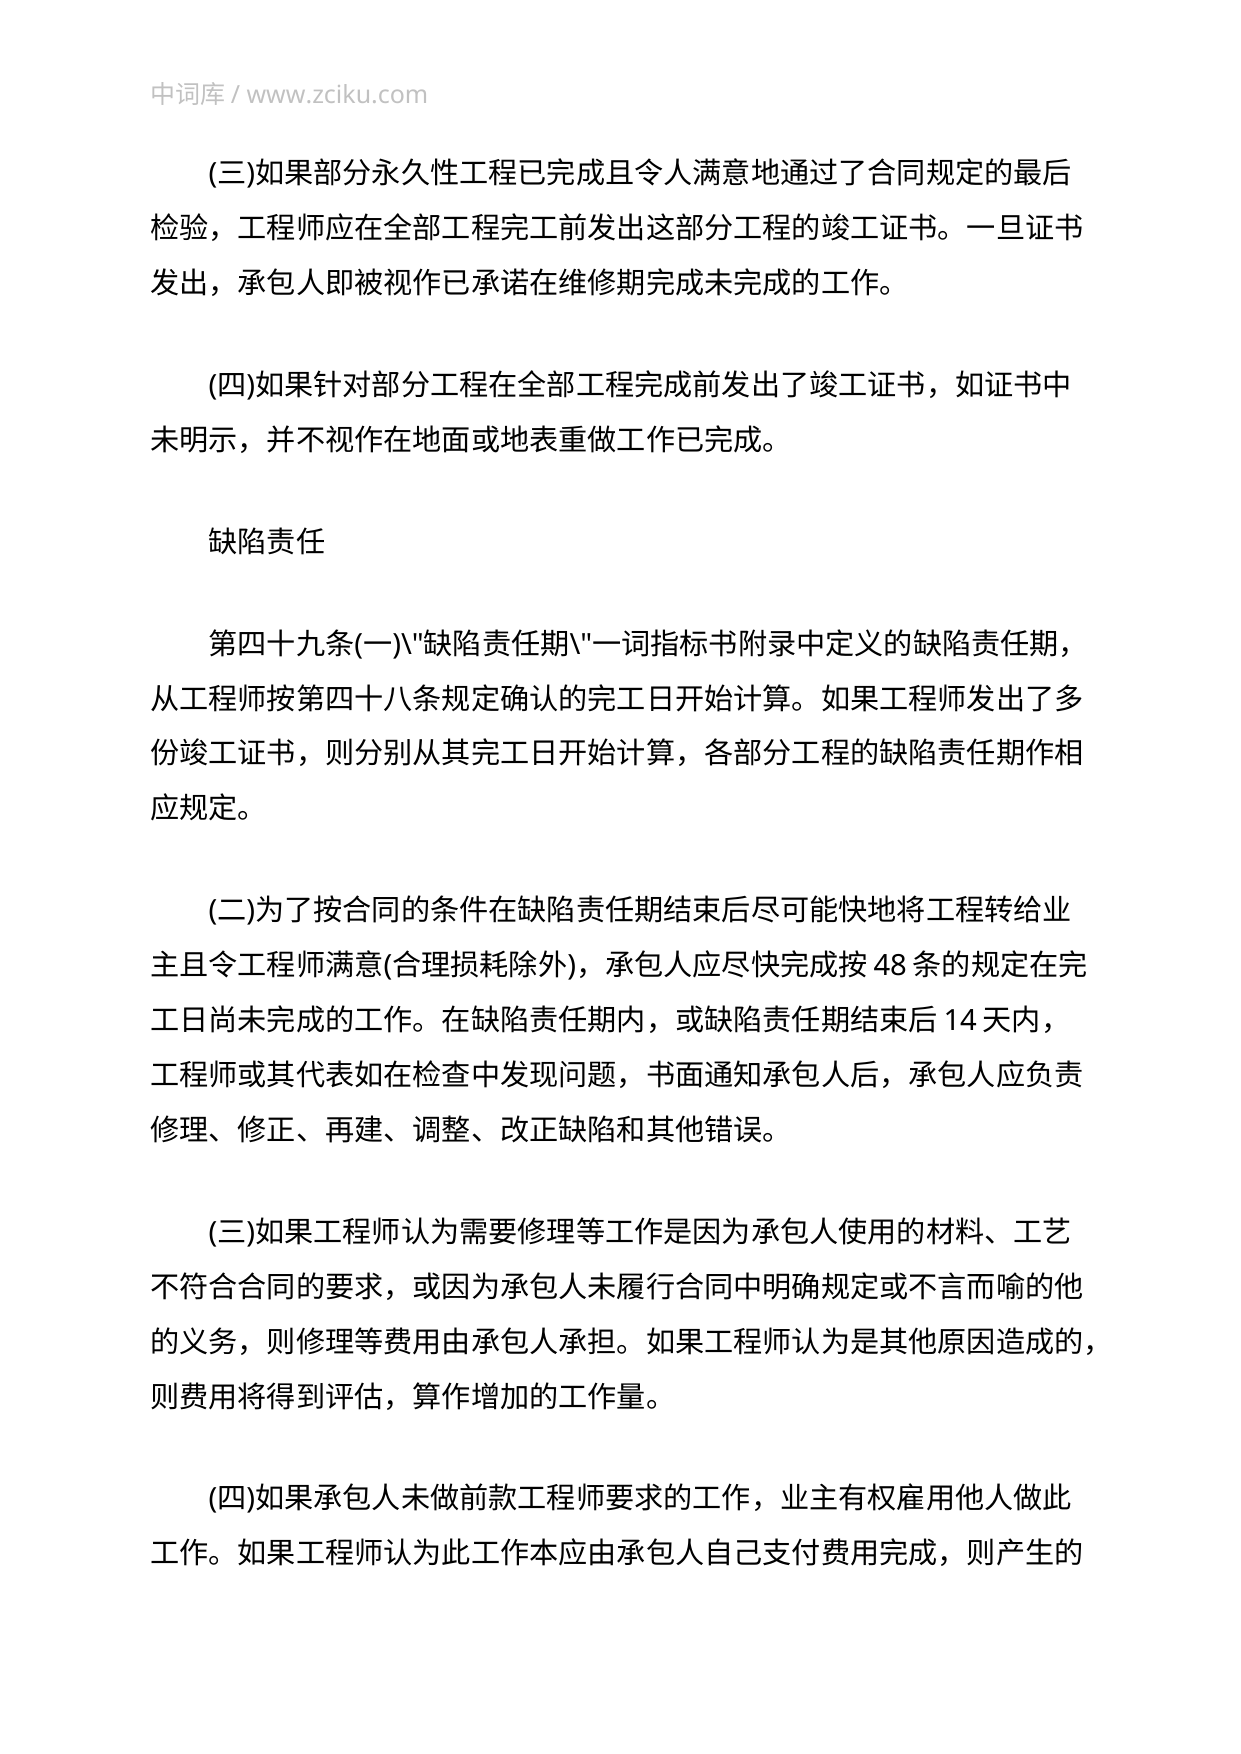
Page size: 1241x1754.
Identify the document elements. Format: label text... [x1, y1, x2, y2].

text 缺陷责任 [150, 518, 1090, 561]
text (四)如果针对部分工程在全部工程完成前发出了竣工证书，如证书中未明示，并不视作在地面或地表重做工作已完成。 [150, 362, 1090, 459]
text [150, 1475, 1090, 1572]
text (三)如果工程师认为需要修理等工作是因为承包人使用的材料、工艺不符合合同的要求，或因为承包人未履行合同中明确规定或不言而喻的他的义务，则修理等费用由承包人承担。如果工程师认为是其他原因造成的，则费用将得到评估，算作增加的工作量。 [150, 1208, 1090, 1416]
text (二)为了按合同的条件在缺陷责任期结束后尽可能快地将工程转给业主且令工程师满意(合理损耗除外)，承包人应尽快完成按48条的规定在完工日尚未完成的工作。在缺陷责任期内，或缺陷责任期结束后14天内，工程师或其代表如在检查中发现问题，书面通知承包人后，承包人应负责修理、修正、再建、调整、改正缺陷和其他错误。 [150, 887, 1090, 1149]
text 第四十九条(一)\"缺陷责任期\"一词指标书附录中定义的缺陷责任期，从工程师按第四十八条规定确认的完工日开始计算。如果工程师发出了多份竣工证书，则分别从其完工日开始计算，各部分工程的缺陷责任期作相应规定。 [150, 620, 1090, 827]
text (三)如果部分永久性工程已完成且令人满意地通过了合同规定的最后检验，工程师应在全部工程完工前发出这部分工程的竣工证书。一旦证书发出，承包人即被视作已承诺在维修期完成未完成的工作。 [150, 150, 1090, 302]
